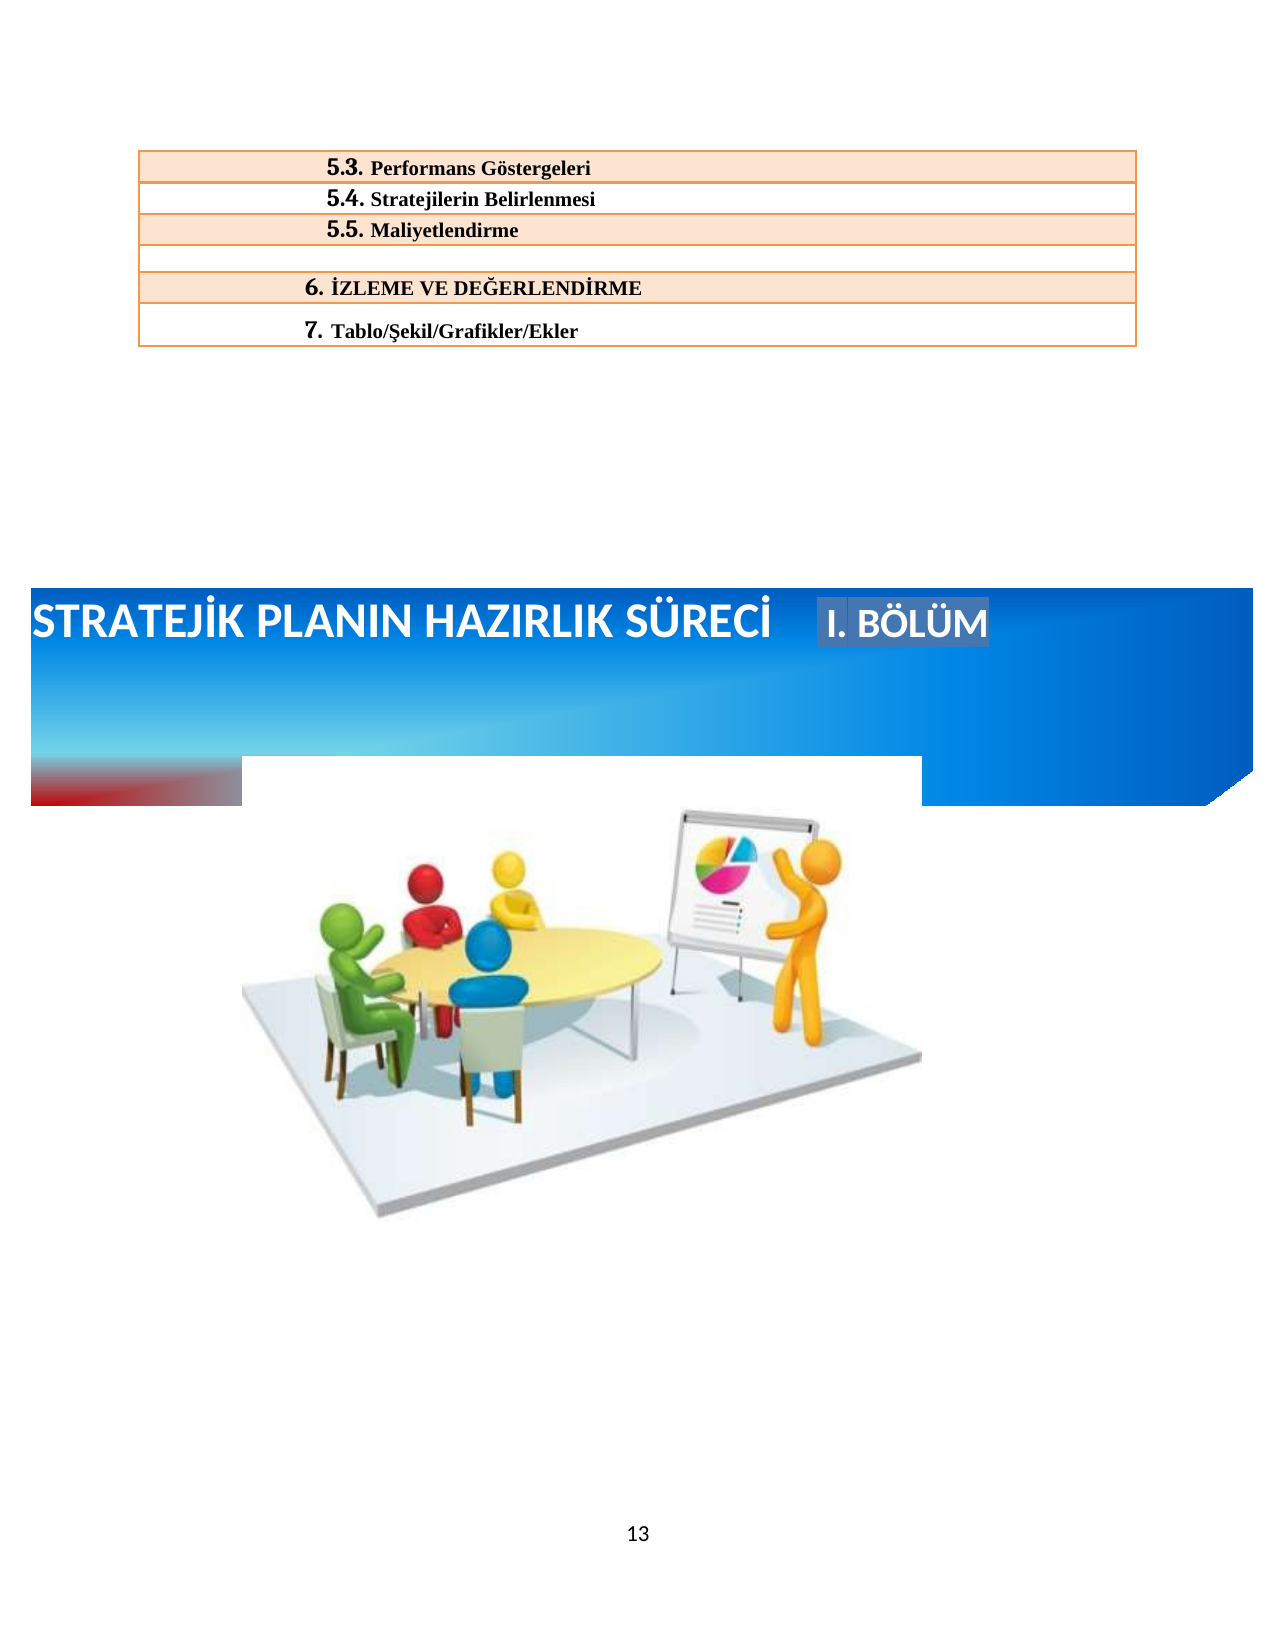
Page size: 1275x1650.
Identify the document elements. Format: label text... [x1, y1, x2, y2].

picture [31, 588, 1253, 1273]
table_cell Stratejilerin Belirlenmesi [140, 184, 1135, 213]
table_cell Maliyetlendirme [140, 215, 1135, 244]
table_cell Tablo/Şekil/Grafikler/Ekler [140, 304, 1135, 345]
table_cell Performans Göstergeleri [140, 152, 1135, 181]
table_cell [140, 246, 1135, 271]
table_cell İZLEME VE DEĞERLENDİRME [140, 273, 1135, 302]
